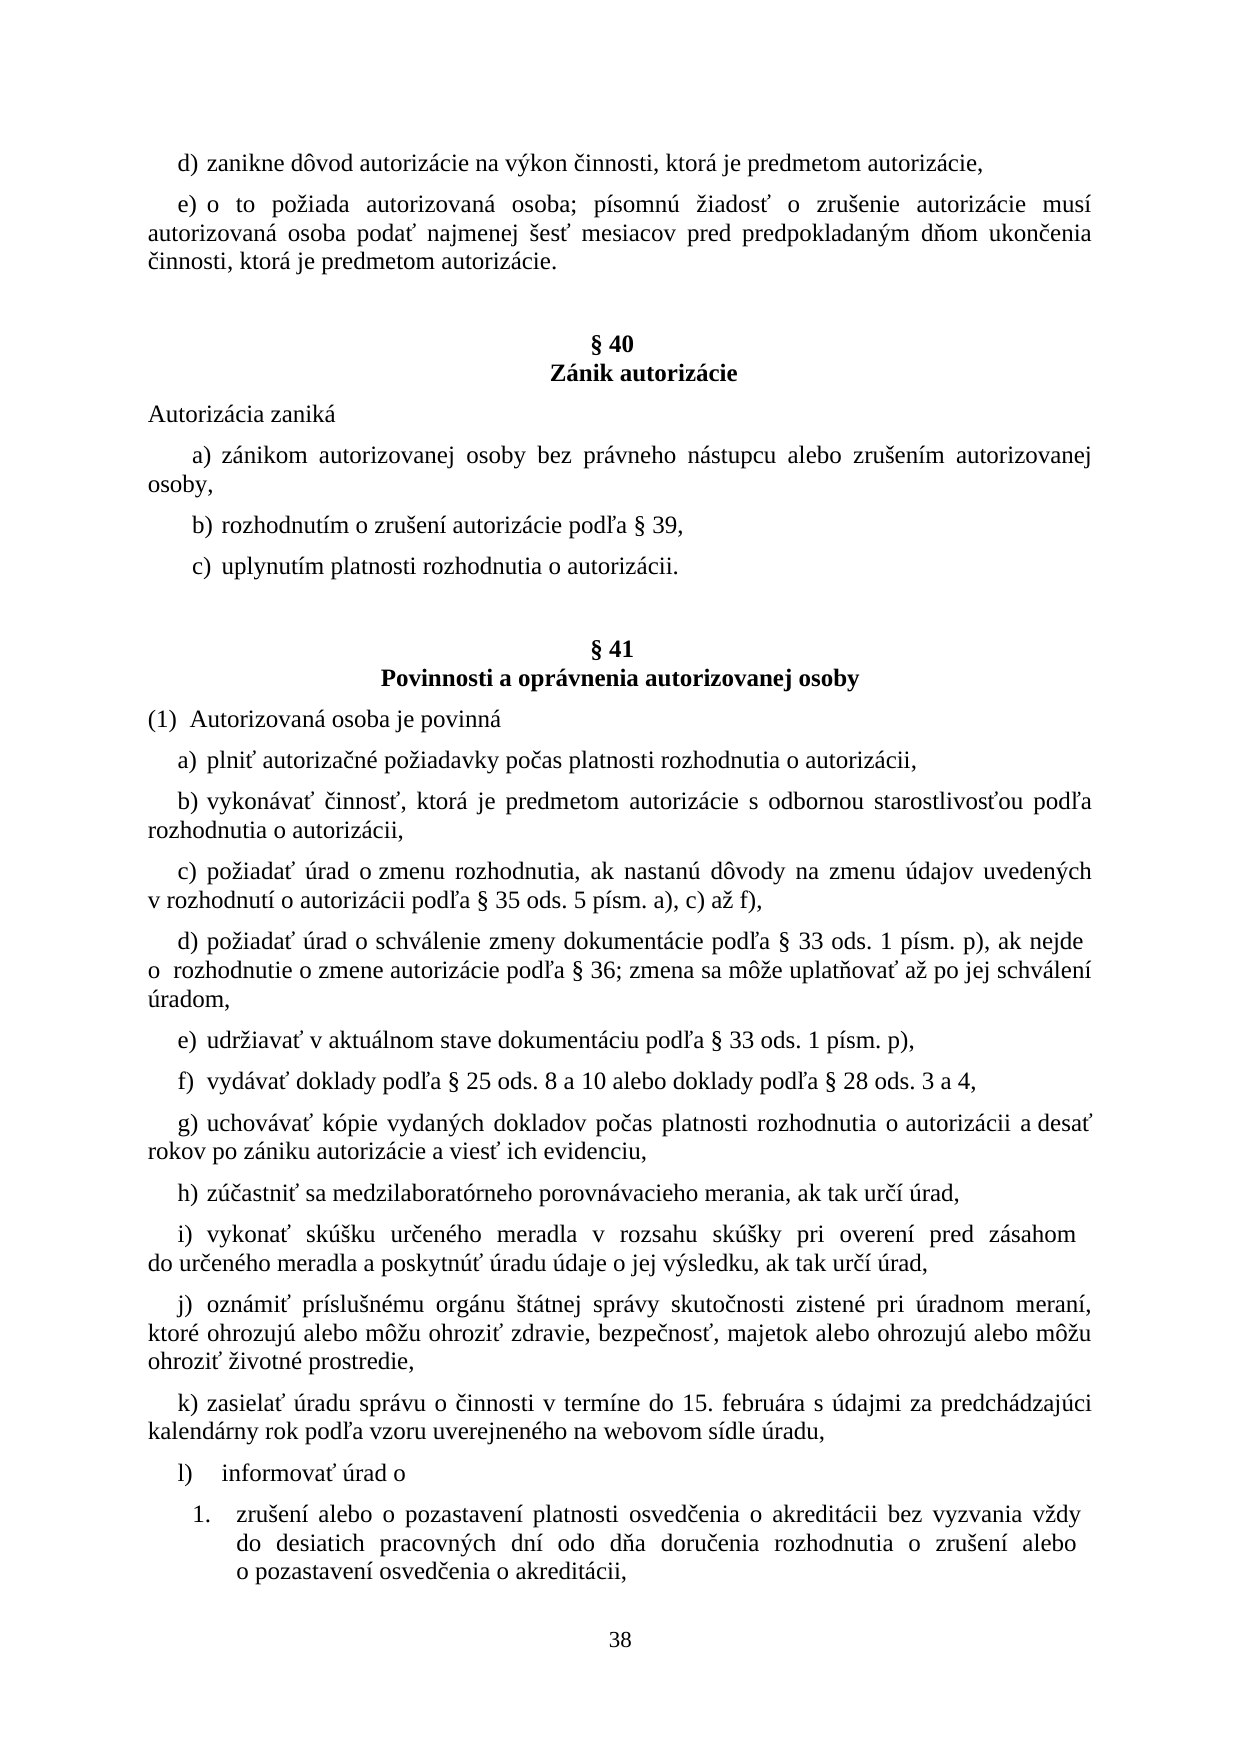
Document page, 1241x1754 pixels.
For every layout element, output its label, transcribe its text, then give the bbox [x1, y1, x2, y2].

list vykonávať činnosť, ktorá je predmetom autorizácie s odbornou starostlivosťou podľa rozhodnutia o autorizácii, [148, 786, 1093, 844]
list zanikne dôvod autorizácie na výkon činnosti, ktorá je predmetom autorizácie, [148, 148, 1093, 176]
list zúčastniť sa medzilaboratórneho porovnávacieho merania, ak tak určí úrad, [148, 1178, 1093, 1206]
list požiadať úrad o schválenie zmeny dokumentácie podľa § 33 ods. 1 písm. p), ak nejde o rozhodnutie o zmene autorizácie podľa § 36; zmena sa môže uplatňovať až po jej schválení úradom, [148, 926, 1093, 1013]
text Autorizácia zaniká [148, 399, 1093, 428]
list oznámiť príslušnému orgánu štátnej správy skutočnosti zistené pri úradnom meraní, ktoré ohrozujú alebo môžu ohroziť zdravie, bezpečnosť, majetok alebo ohrozujú alebo môžu ohroziť životné prostredie, [148, 1289, 1093, 1375]
list uplynutím platnosti rozhodnutia o autorizácii. [148, 551, 1093, 580]
list udržiavať v aktuálnom stave dokumentáciu podľa § 33 ods. 1 písm. p), [148, 1025, 1093, 1054]
list zrušení alebo o pozastavení platnosti osvedčenia o akreditácii bez vyzvania vždy do desiatich pracovných dní odo dňa doručenia rozhodnutia o zrušení alebo o pozastavení osvedčenia o akreditácii, [192, 1499, 1093, 1585]
list informovať úrad o [148, 1458, 1093, 1486]
list vykonať skúšku určeného meradla v rozsahu skúšky pri overení pred zásahom do určeného meradla a poskytnúť úradu údaje o jej výsledku, ak tak určí úrad, [148, 1219, 1093, 1276]
list o to požiada autorizovaná osoba; písomnú žiadosť o zrušenie autorizácie musí autorizovaná osoba podať najmenej šesť mesiacov pred predpokladaným dňom ukončenia činnosti, ktorá je predmetom autorizácie. [148, 189, 1093, 275]
list zasielať úradu správu o činnosti v termíne do 15. februára s údajmi za predchádzajúci kalendárny rok podľa vzoru uverejneného na webovom sídle úradu, [148, 1388, 1093, 1445]
list požiadať úrad o zmenu rozhodnutia, ak nastanú dôvody na zmenu údajov uvedených v rozhodnutí o autorizácii podľa § 35 ods. 5 písm. a), c) až f), [148, 856, 1093, 914]
list vydávať doklady podľa § 25 ods. 8 a 10 alebo doklady podľa § 28 ods. 3 a 4, [148, 1066, 1093, 1095]
list plniť autorizačné požiadavky počas platnosti rozhodnutia o autorizácii, [148, 745, 1093, 774]
list uchovávať kópie vydaných dokladov počas platnosti rozhodnutia o autorizácii a desať rokov po zániku autorizácie a viesť ich evidenciu, [148, 1108, 1093, 1165]
list rozhodnutím o zrušení autorizácie podľa § 39, [148, 510, 1093, 539]
list Autorizovaná osoba je povinná [148, 704, 1093, 733]
list zánikom autorizovanej osoby bez právneho nástupcu alebo zrušením autorizovanej osoby, [148, 440, 1093, 498]
text Povinnosti a oprávnenia autorizovanej osoby [148, 663, 1093, 691]
text Zánik autorizácie [148, 358, 1093, 386]
